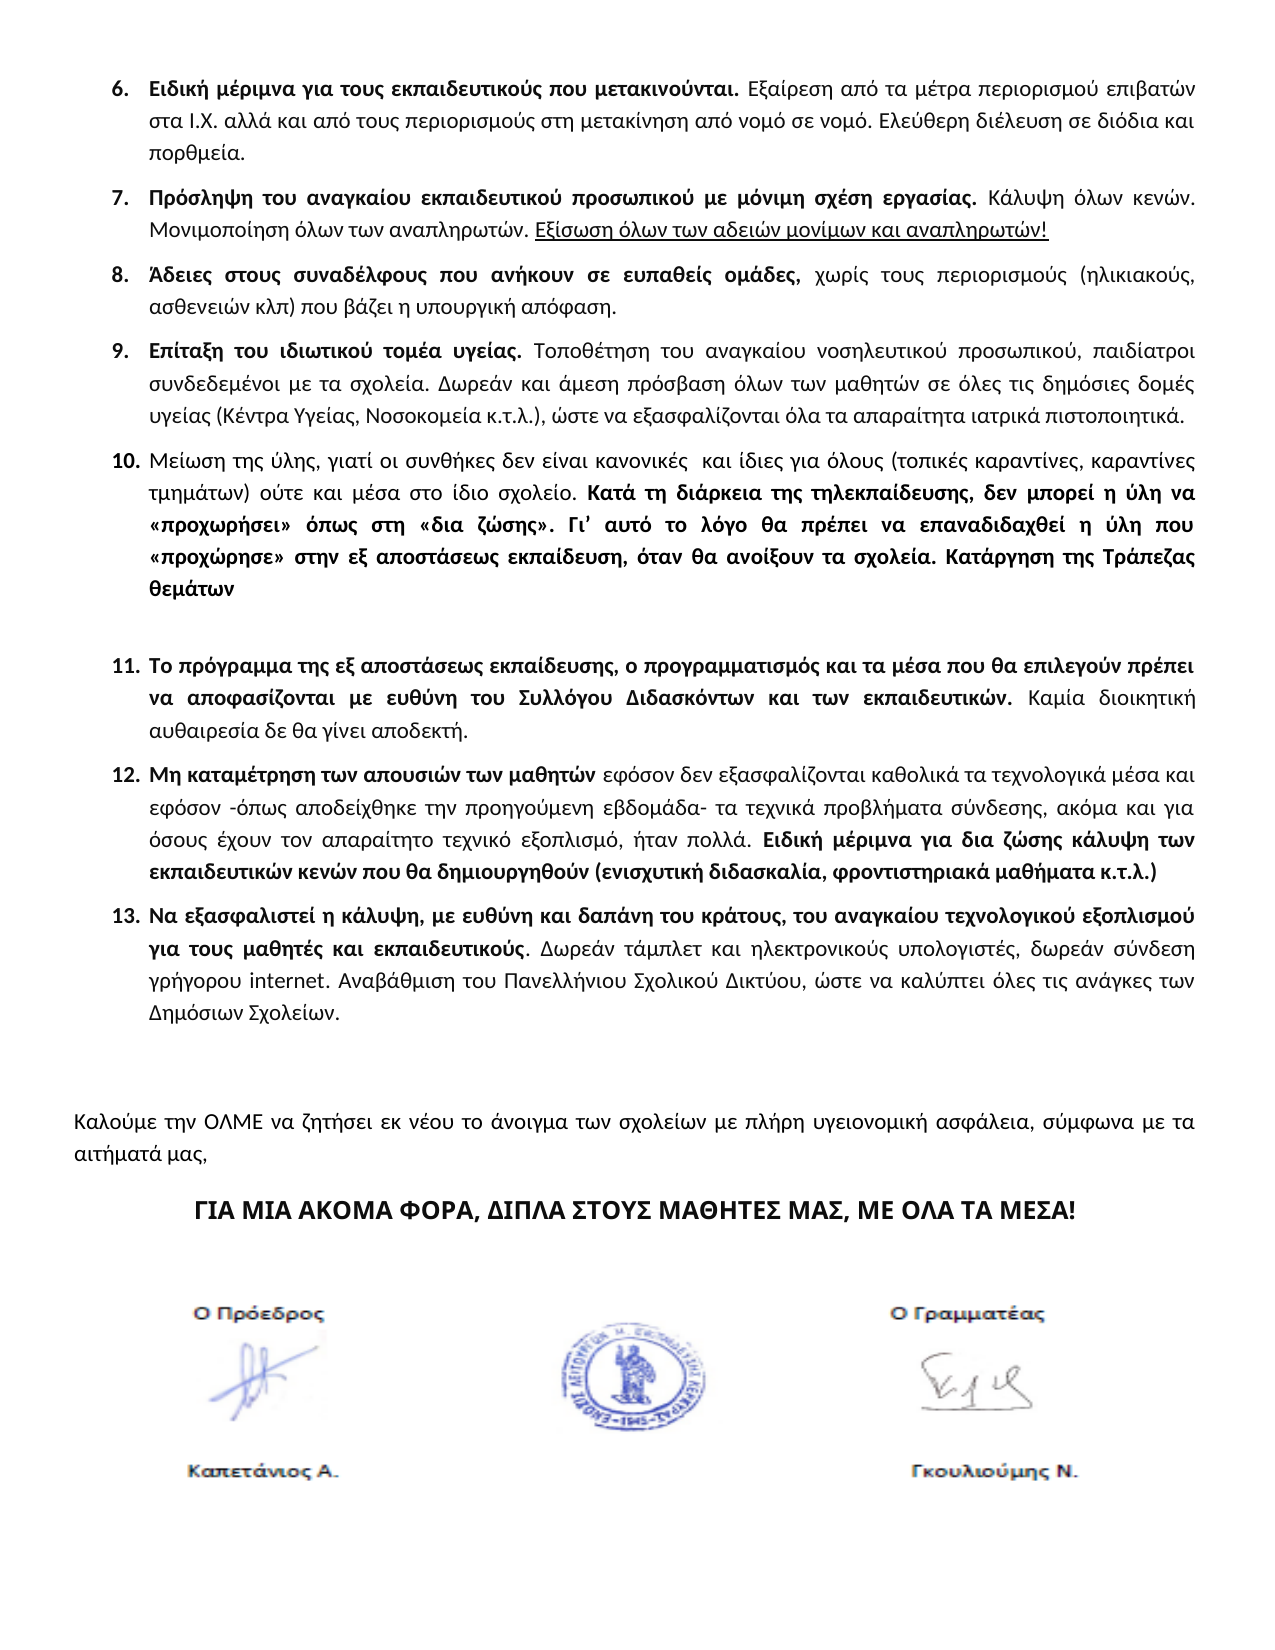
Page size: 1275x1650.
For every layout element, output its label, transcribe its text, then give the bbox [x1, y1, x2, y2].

list Το πρόγραμμα της εξ αποστάσεως εκπαίδευσης, ο προγραμματισμός και τα μέσα που θα επιλεγούν πρέπει να αποφασίζονται με ευθύνη του Συλλόγου Διδασκόντων και των εκπαιδευτικών. Καμία διοικητική αυθαιρεσία δε θα γίνει αποδεκτή. [111, 651, 1196, 744]
list Επίταξη του ιδιωτικού τομέα υγείας. Τοποθέτηση του αναγκαίου νοσηλευτικού προσωπικού, παιδίατροι συνδεδεμένοι με τα σχολεία. Δωρεάν και άμεση πρόσβαση όλων των μαθητών σε όλες τις δημόσιες δομές υγείας (Κέντρα Υγείας, Νοσοκομεία κ.τ.λ.), ώστε να εξασφαλίζονται όλα τα απαραίτητα ιατρικά πιστοποιητικά. [111, 337, 1196, 429]
list Ειδική μέριμνα για τους εκπαιδευτικούς που μετακινούνται. Εξαίρεση από τα μέτρα περιορισμού επιβατών στα Ι.Χ. αλλά και από τους περιορισμούς στη μετακίνηση από νομό σε νομό. Ελεύθερη διέλευση σε διόδια και πορθμεία. [111, 74, 1196, 166]
list Πρόσληψη του αναγκαίου εκπαιδευτικού προσωπικού με μόνιμη σχέση εργασίας. Κάλυψη όλων κενών. Μονιμοποίηση όλων των αναπληρωτών. Εξίσωση όλων των αδειών μονίμων και αναπληρωτών! [111, 183, 1196, 243]
list Να εξασφαλιστεί η κάλυψη, με ευθύνη και δαπάνη του κράτους, του αναγκαίου τεχνολογικού εξοπλισμού για τους μαθητές και εκπαιδευτικούς. Δωρεάν τάμπλετ και ηλεκτρονικούς υπολογιστές, δωρεάν σύνδεση γρήγορου internet. Αναβάθμιση του Πανελλήνιου Σχολικού Δικτύου, ώστε να καλύπτει όλες τις ανάγκες των Δημόσιων Σχολείων. [111, 902, 1196, 1026]
list Μη καταμέτρηση των απουσιών των μαθητών εφόσον δεν εξασφαλίζονται καθολικά τα τεχνολογικά μέσα και εφόσον -όπως αποδείχθηκε την προηγούμενη εβδομάδα- τα τεχνικά προβλήματα σύνδεσης, ακόμα και για όσους έχουν τον απαραίτητο τεχνικό εξοπλισμό, ήταν πολλά. Ειδική μέριμνα για δια ζώσης κάλυψη των εκπαιδευτικών κενών που θα δημιουργηθούν (ενισχυτική διδασκαλία, φροντιστηριακά μαθήματα κ.τ.λ.) [111, 760, 1196, 885]
list Άδειες στους συναδέλφους που ανήκουν σε ευπαθείς ομάδες, χωρίς τους περιορισμούς (ηλικιακούς, ασθενειών κλπ) που βάζει η υπουργική απόφαση. [111, 260, 1196, 320]
list Καλούμε την ΟΛΜΕ να ζητήσει εκ νέου το άνοιγμα των σχολείων με πλήρη υγειονομική ασφάλεια, σύμφωνα με τα αιτήματά μας, [74, 1107, 1196, 1167]
text ΓΙΑ ΜΙΑ ΑΚΟΜΑ ΦΟΡΑ, ΔΙΠΛΑ ΣΤΟΥΣ ΜΑΘΗΤΕΣ ΜΑΣ, ΜΕ ΟΛΑ ΤΑ ΜΕΣΑ! [74, 1192, 1196, 1227]
list Μείωση της ύλης, γιατί οι συνθήκες δεν είναι κανονικές και ίδιες για όλους (τοπικές καραντίνες, καραντίνες τμημάτων) ούτε και μέσα στο ίδιο σχολείο. Κατά τη διάρκεια της τηλεκπαίδευσης, δεν μπορεί η ύλη να «προχωρήσει» όπως στη «δια ζώσης». Γι’ αυτό το λόγο θα πρέπει να επαναδιδαχθεί η ύλη που «προχώρησε» στην εξ αποστάσεως εκπαίδευση, όταν θα ανοίξουν τα σχολεία. Κατάργηση της Τράπεζας θεμάτων [111, 446, 1196, 602]
